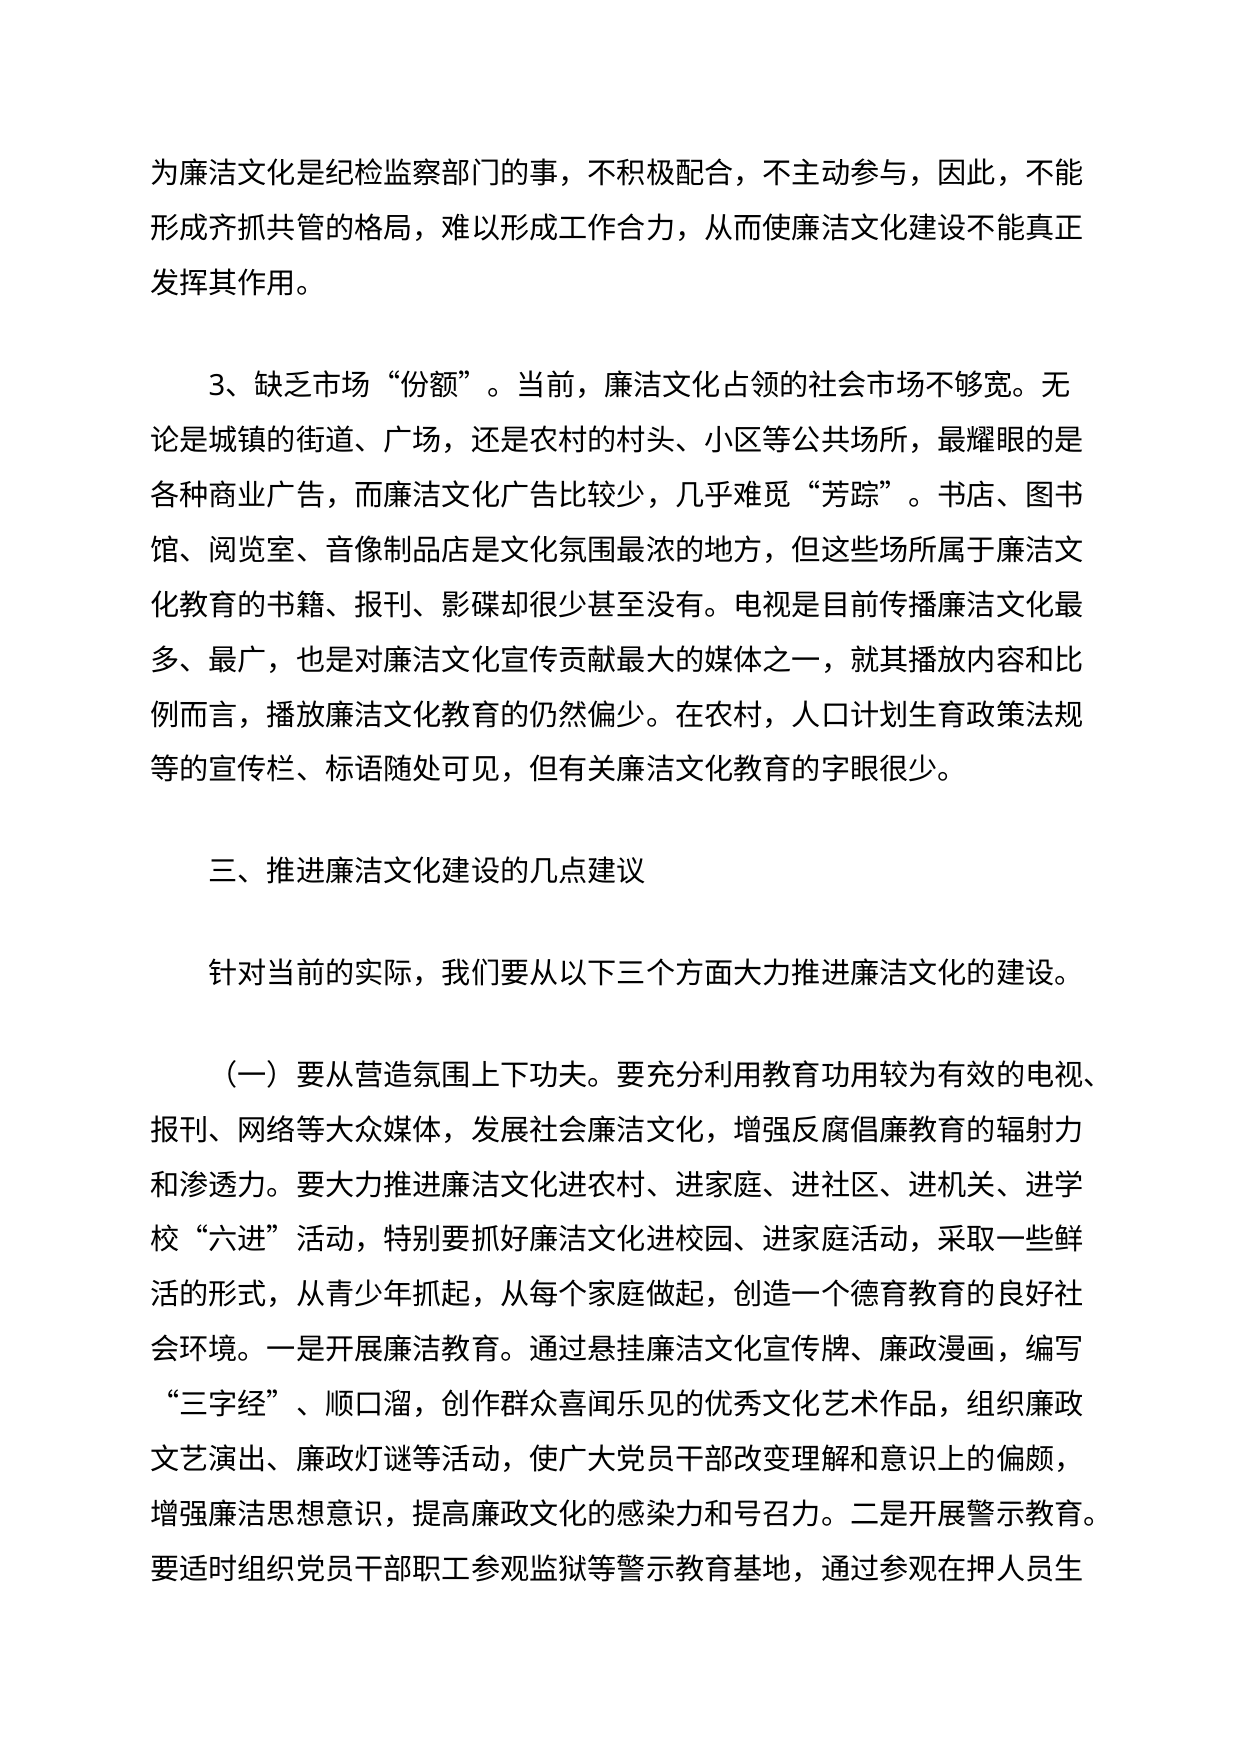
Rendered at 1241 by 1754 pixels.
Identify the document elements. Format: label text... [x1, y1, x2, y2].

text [150, 150, 1090, 302]
text 3、缺乏市场“份额”。当前，廉洁文化占领的社会市场不够宽。无论是城镇的街道、广场，还是农村的村头、小区等公共场所，最耀眼的是各种商业广告，而廉洁文化广告比较少，几乎难觅“芳踪”。书店、图书馆、阅览室、音像制品店是文化氛围最浓的地方，但这些场所属于廉洁文化教育的书籍、报刊、影碟却很少甚至没有。电视是目前传播廉洁文化最多、最广，也是对廉洁文化宣传贡献最大的媒体之一，就其播放内容和比例而言，播放廉洁文化教育的仍然偏少。在农村，人口计划生育政策法规等的宣传栏、标语随处可见，但有关廉洁文化教育的字眼很少。 [150, 362, 1090, 788]
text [150, 1051, 1090, 1588]
text 针对当前的实际，我们要从以下三个方面大力推进廉洁文化的建设。 [150, 949, 1090, 992]
text 三、推进廉洁文化建设的几点建议 [150, 848, 1090, 890]
